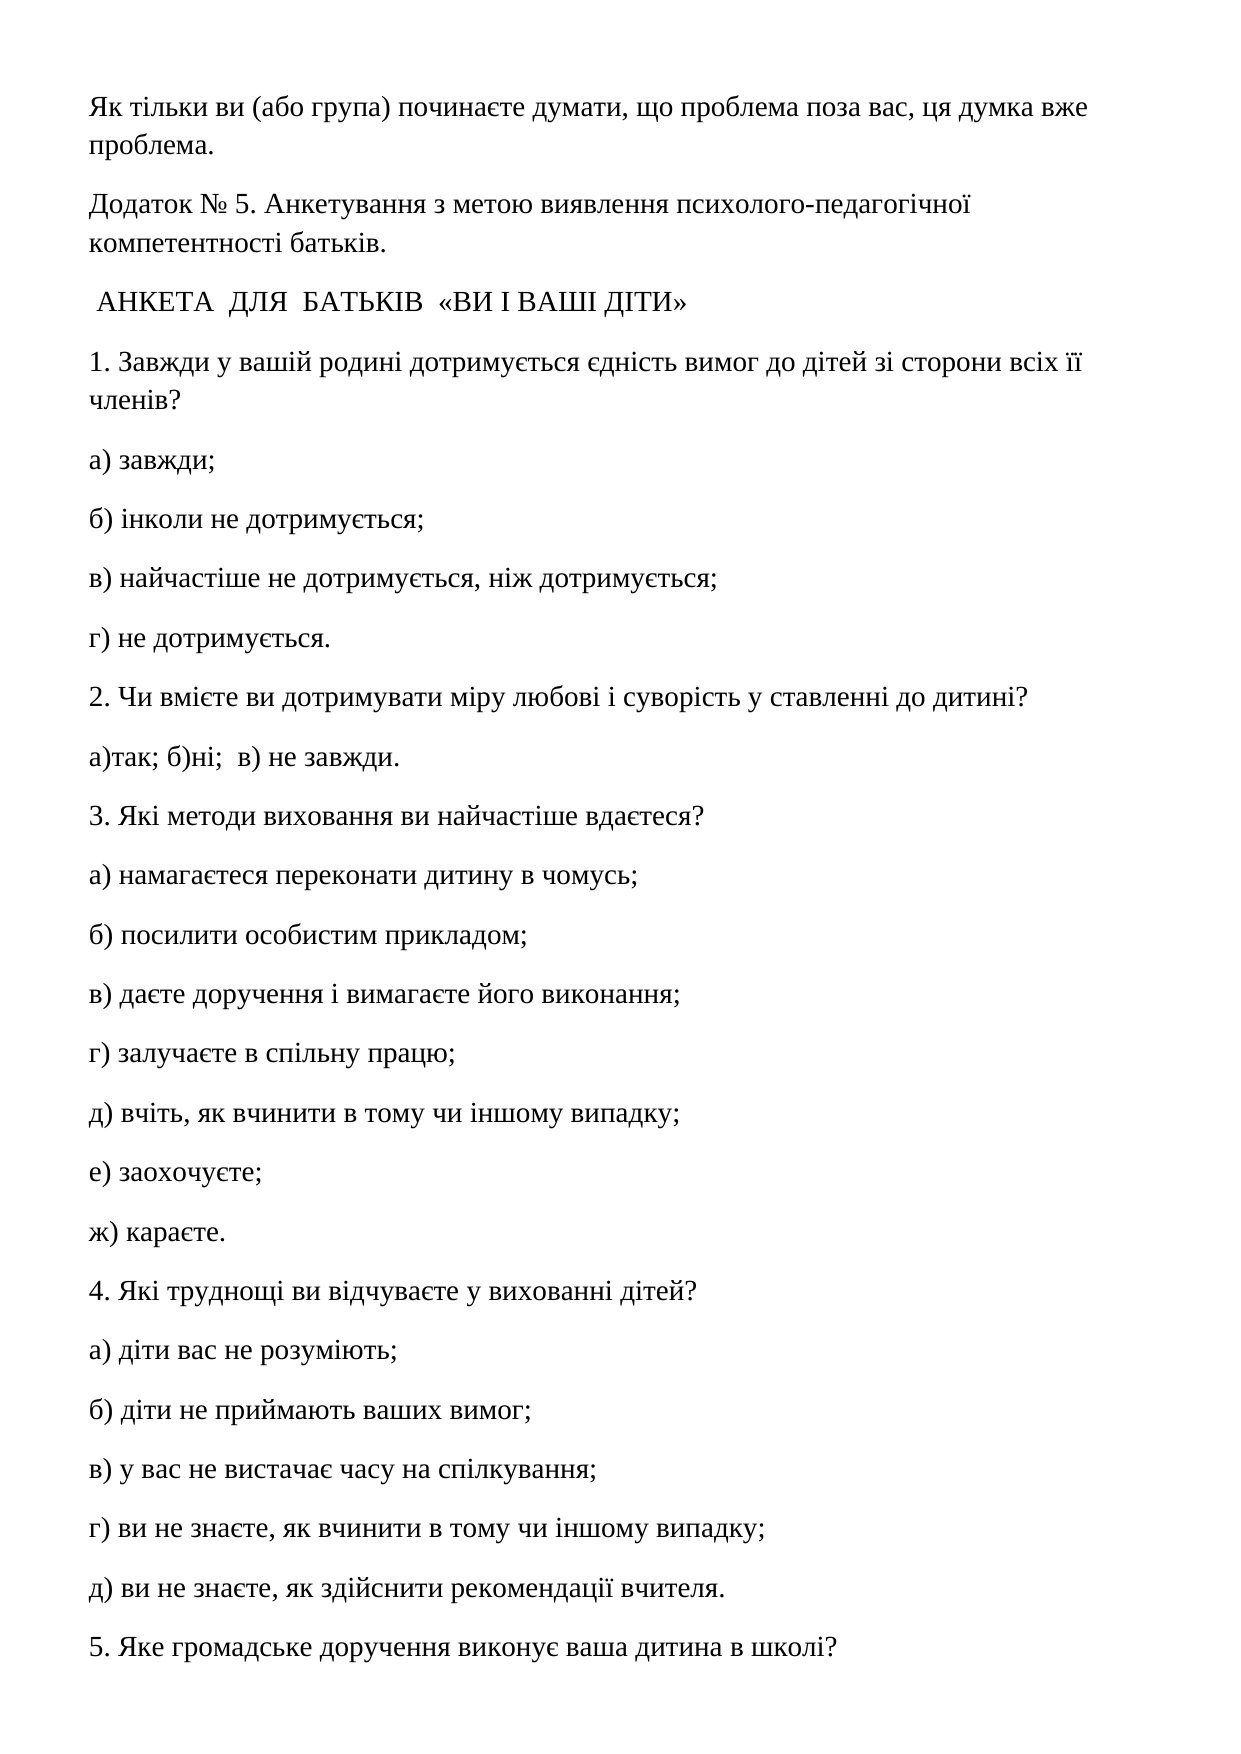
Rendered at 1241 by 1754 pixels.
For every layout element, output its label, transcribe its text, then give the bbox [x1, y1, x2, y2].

text в) найчастіше не дотримується, ніж дотримується; [89, 561, 1152, 594]
text д) ви не знаєте, як здійснити рекомендації вчителя. [89, 1570, 1152, 1603]
text г) залучаєте в спільну працю; [89, 1036, 1152, 1069]
text б) посилити особистим прикладом; [89, 917, 1152, 950]
text б) діти не приймають ваших вимог; [89, 1392, 1152, 1425]
text а)так; б)ні; в) не завжди. [89, 739, 1152, 772]
text 4. Які труднощі ви відчуваєте у вихованні дітей? [89, 1273, 1152, 1307]
text в) у вас не вистачає часу на спілкування; [89, 1451, 1152, 1485]
text 3. Які методи виховання ви найчастіше вдаєтеся? [89, 798, 1152, 832]
text 1. Завжди у вашій родині дотримується єдність вимог до дітей зі сторони всіх її членів? [89, 344, 1152, 416]
text г) ви не знаєте, як вчинити в тому чи іншому випадку; [89, 1511, 1152, 1544]
text в) даєте доручення і вимагаєте його виконання; [89, 976, 1152, 1010]
text а) завжди; [89, 442, 1152, 475]
text г) не дотримується. [89, 620, 1152, 653]
text Додаток № 5. Анкетування з метою виявлення психолого-педагогічної компетентності батьків. [89, 187, 1152, 259]
text 2. Чи вмієте ви дотримувати міру любові і суворість у ставленні до дитині? [89, 679, 1152, 713]
text а) намагаєтеся переконати дитину в чомусь; [89, 857, 1152, 891]
text 5. Яке громадське доручення виконує ваша дитина в школі? [89, 1629, 1152, 1663]
text ж) караєте. [89, 1214, 1152, 1247]
text е) заохочуєте; [89, 1154, 1152, 1188]
text д) вчіть, як вчинити в тому чи іншому випадку; [89, 1095, 1152, 1128]
text АНКЕТА ДЛЯ БАТЬКІВ «ВИ І ВАШІ ДІТИ» [89, 284, 1152, 318]
text б) інколи не дотримується; [89, 501, 1152, 535]
text Як тільки ви (або група) починаєте думати, що проблема поза вас, ця думка вже проблема. [89, 89, 1152, 161]
text а) діти вас не розуміють; [89, 1332, 1152, 1366]
